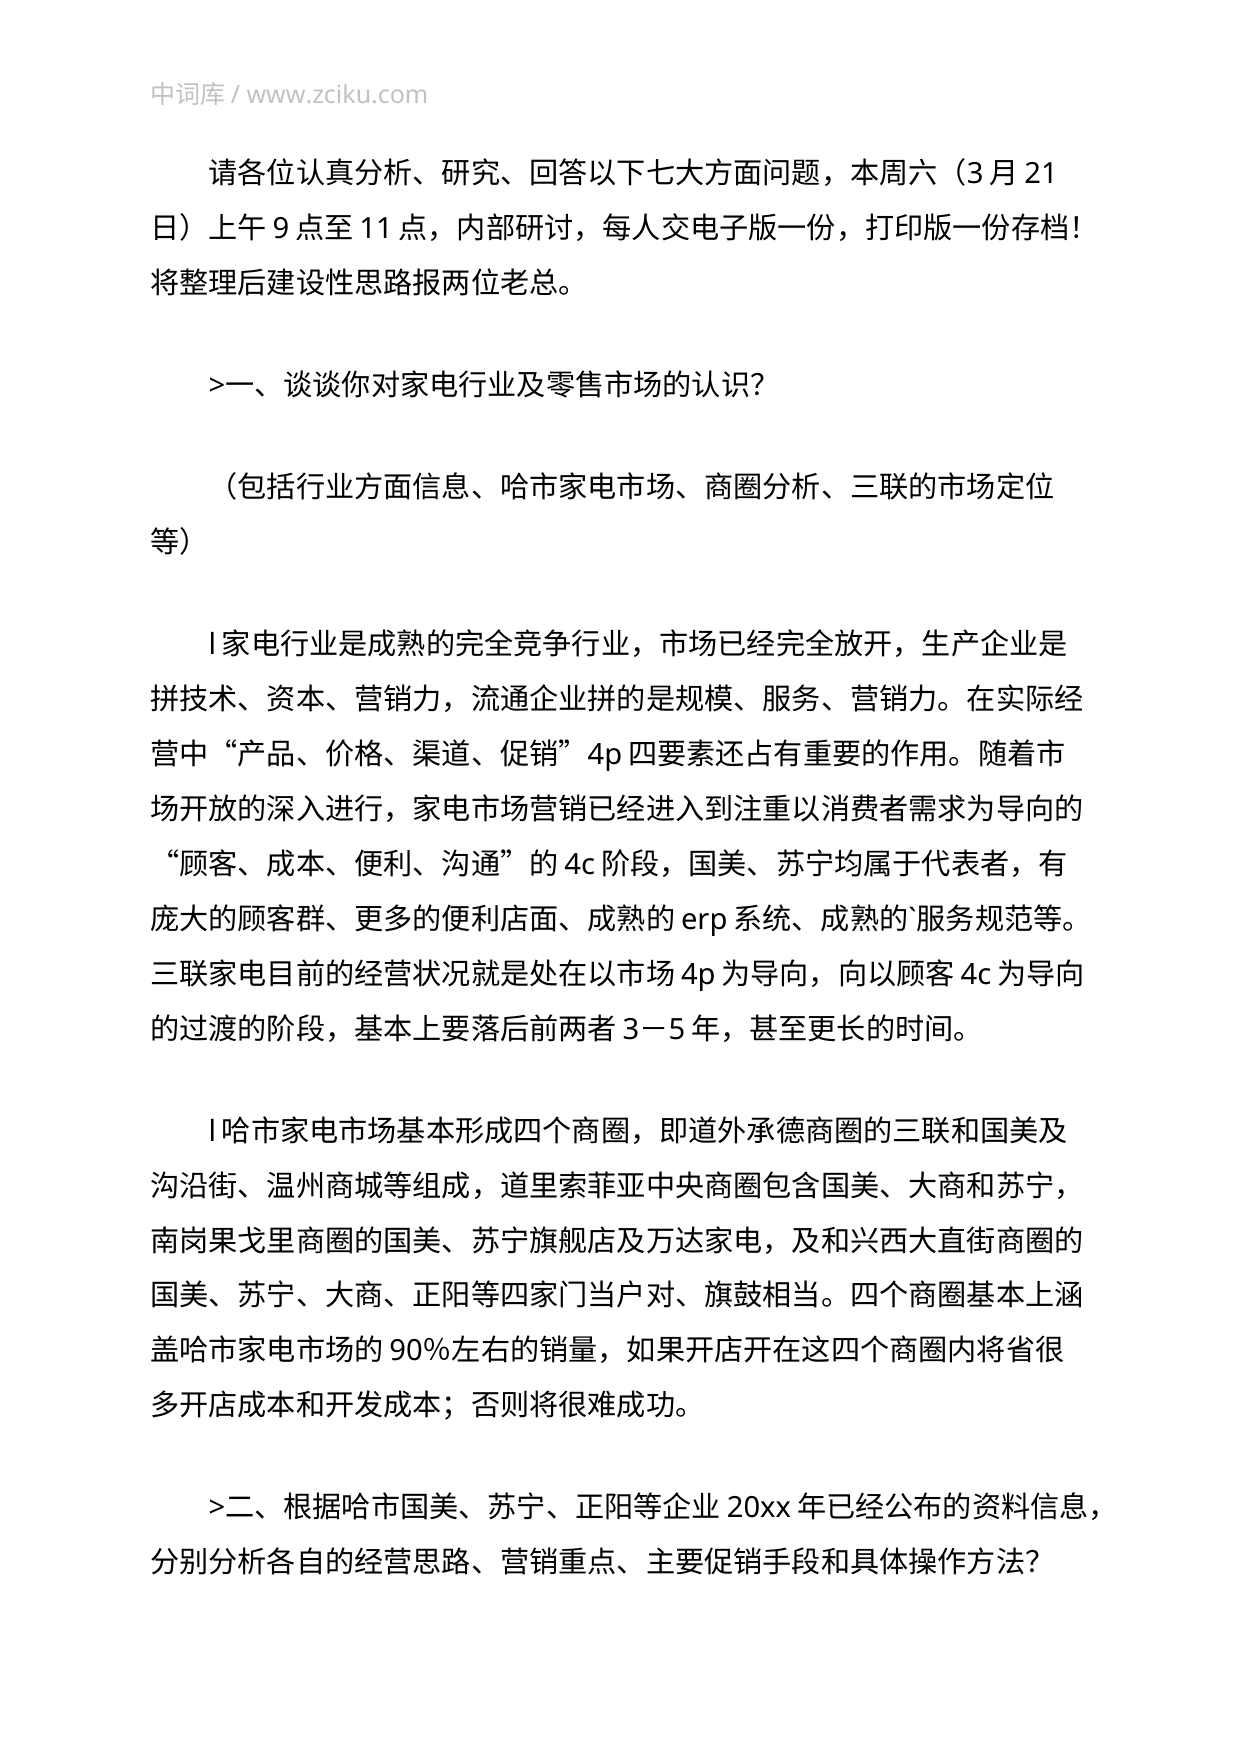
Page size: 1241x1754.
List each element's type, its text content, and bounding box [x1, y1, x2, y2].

text l哈市家电市场基本形成四个商圈，即道外承德商圈的三联和国美及沟沿街、温州商城等组成，道里索菲亚中央商圈包含国美、大商和苏宁，南岗果戈里商圈的国美、苏宁旗舰店及万达家电，及和兴西大直街商圈的国美、苏宁、大商、正阳等四家门当户对、旗鼓相当。四个商圈基本上涵盖哈市家电市场的90％左右的销量，如果开店开在这四个商圈内将省很多开店成本和开发成本；否则将很难成功。 [150, 1107, 1090, 1424]
text l家电行业是成熟的完全竞争行业，市场已经完全放开，生产企业是拼技术、资本、营销力，流通企业拼的是规模、服务、营销力。在实际经营中“产品、价格、渠道、促销”4p四要素还占有重要的作用。随着市场开放的深入进行，家电市场营销已经进入到注重以消费者需求为导向的“顾客、成本、便利、沟通”的4c阶段，国美、苏宁均属于代表者，有庞大的顾客群、更多的便利店面、成熟的erp系统、成熟的`服务规范等。三联家电目前的经营状况就是处在以市场4p为导向，向以顾客4c为导向的过渡的阶段，基本上要落后前两者3－5年，甚至更长的时间。 [150, 620, 1090, 1048]
text （包括行业方面信息、哈市家电市场、商圈分析、三联的市场定位等） [150, 464, 1090, 561]
text 请各位认真分析、研究、回答以下七大方面问题，本周六（3月21日）上午9点至11点，内部研讨，每人交电子版一份，打印版一份存档！将整理后建设性思路报两位老总。 [150, 150, 1090, 302]
text >二、根据哈市国美、苏宁、正阳等企业20xx年已经公布的资料信息，分别分析各自的经营思路、营销重点、主要促销手段和具体操作方法？ [150, 1484, 1090, 1581]
text >一、谈谈你对家电行业及零售市场的认识？ [150, 362, 1090, 404]
